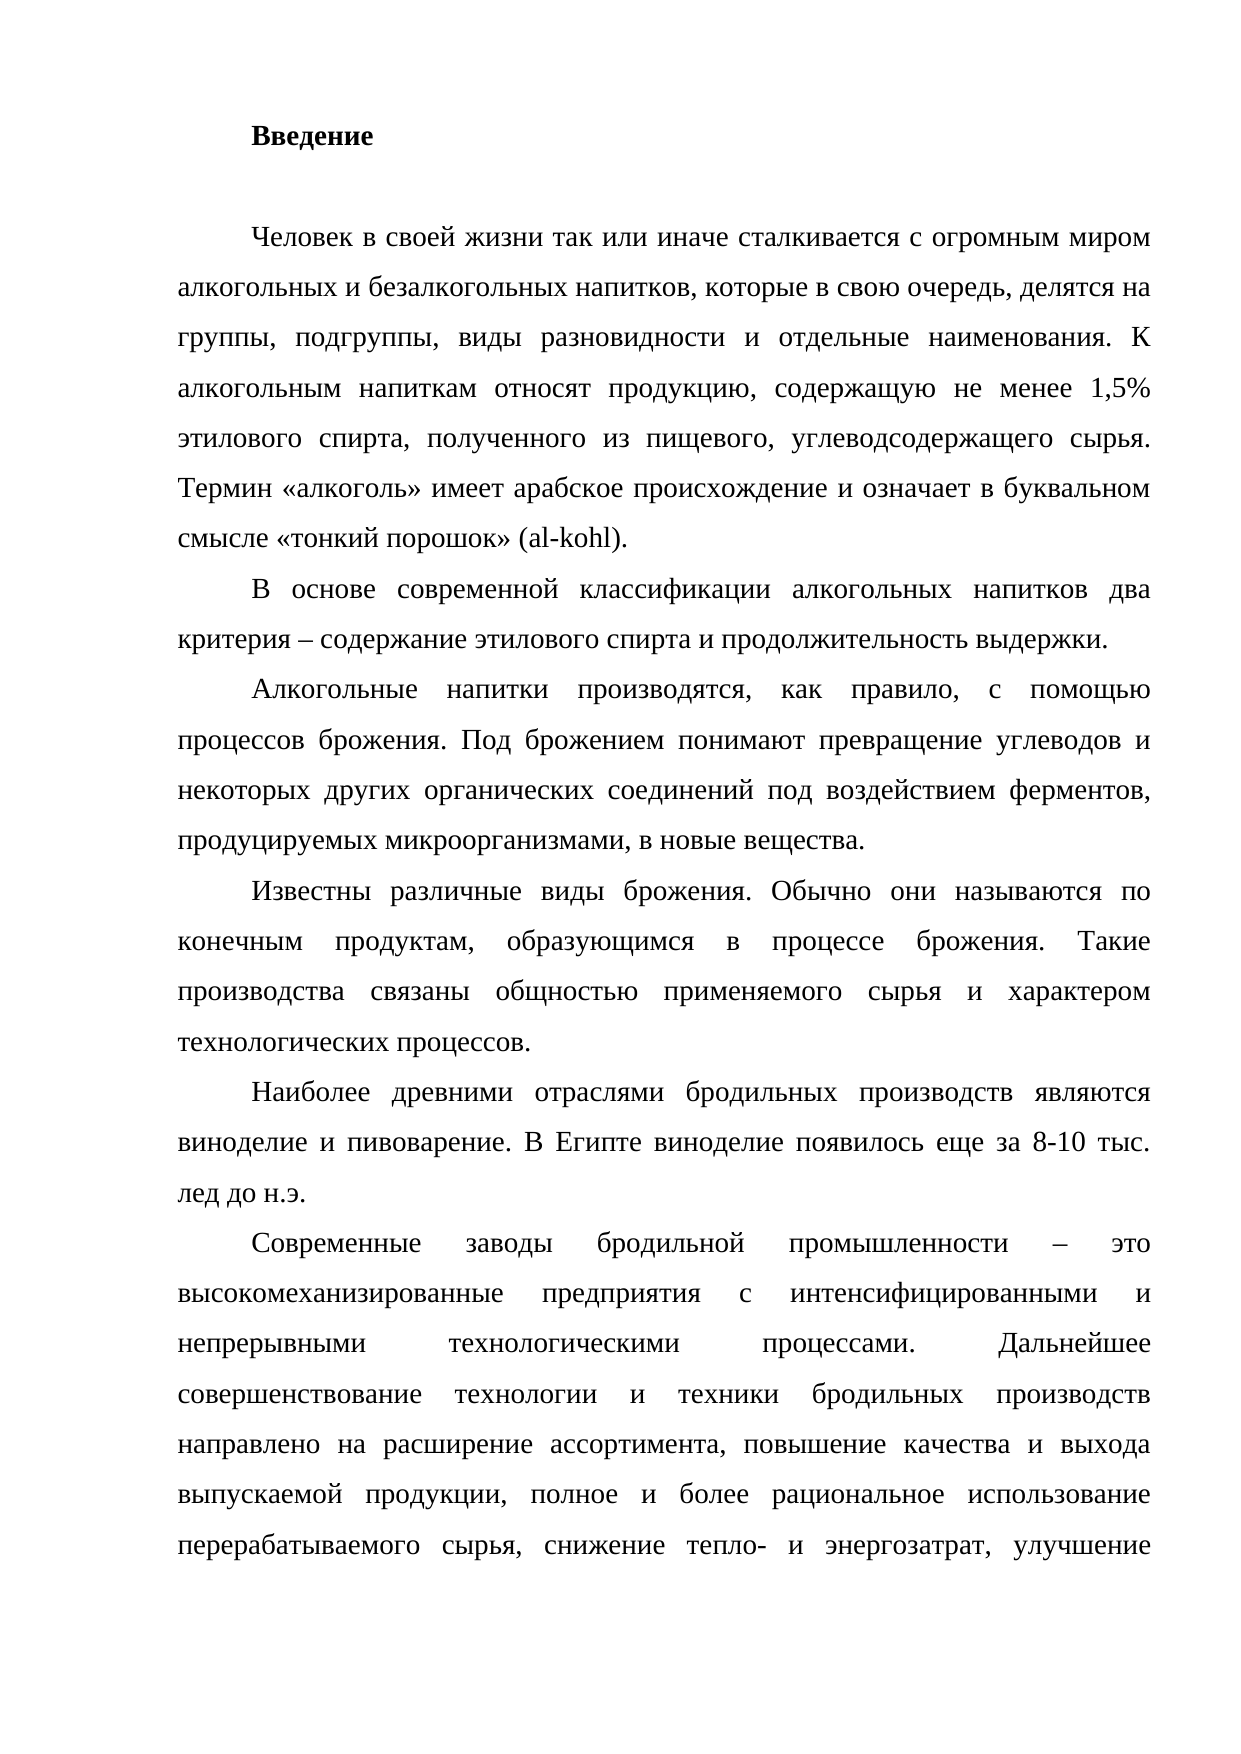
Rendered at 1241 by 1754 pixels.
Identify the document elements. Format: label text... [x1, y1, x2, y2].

text Алкогольные напитки производятся, как правило, с помощью процессов брожения. Под брожением понимают превращение углеводов и некоторых других органических соединений под воздействием ферментов, продуцируемых микроорганизмами, в новые вещества. [177, 672, 1152, 856]
text Известны различные виды брожения. Обычно они называются по конечным продуктам, образующимся в процессе брожения. Такие производства связаны общностью применяемого сырья и характером технологических процессов. [177, 873, 1152, 1057]
text Наиболее древними отраслями бродильных производств являются виноделие и пивоварение. В Египте виноделие появилось еще за 8-10 тыс. лед до н.э. [177, 1074, 1152, 1208]
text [177, 1225, 1152, 1560]
text Введение [177, 118, 1152, 152]
text В основе современной классификации алкогольных напитков два критерия – содержание этилового спирта и продолжительность выдержки. [177, 571, 1152, 655]
text Человек в своей жизни так или иначе сталкивается с огромным миром алкогольных и безалкогольных напитков, которые в свою очередь, делятся на группы, подгруппы, виды разновидности и отдельные наименования. К алкогольным напиткам относят продукцию, содержащую не менее 1,5% этилового спирта, полученного из пищевого, углеводсодержащего сырья. Термин «алкоголь» имеет арабское происхождение и означает в буквальном смысле «тонкий порошок» (al-kohl). [177, 219, 1152, 554]
